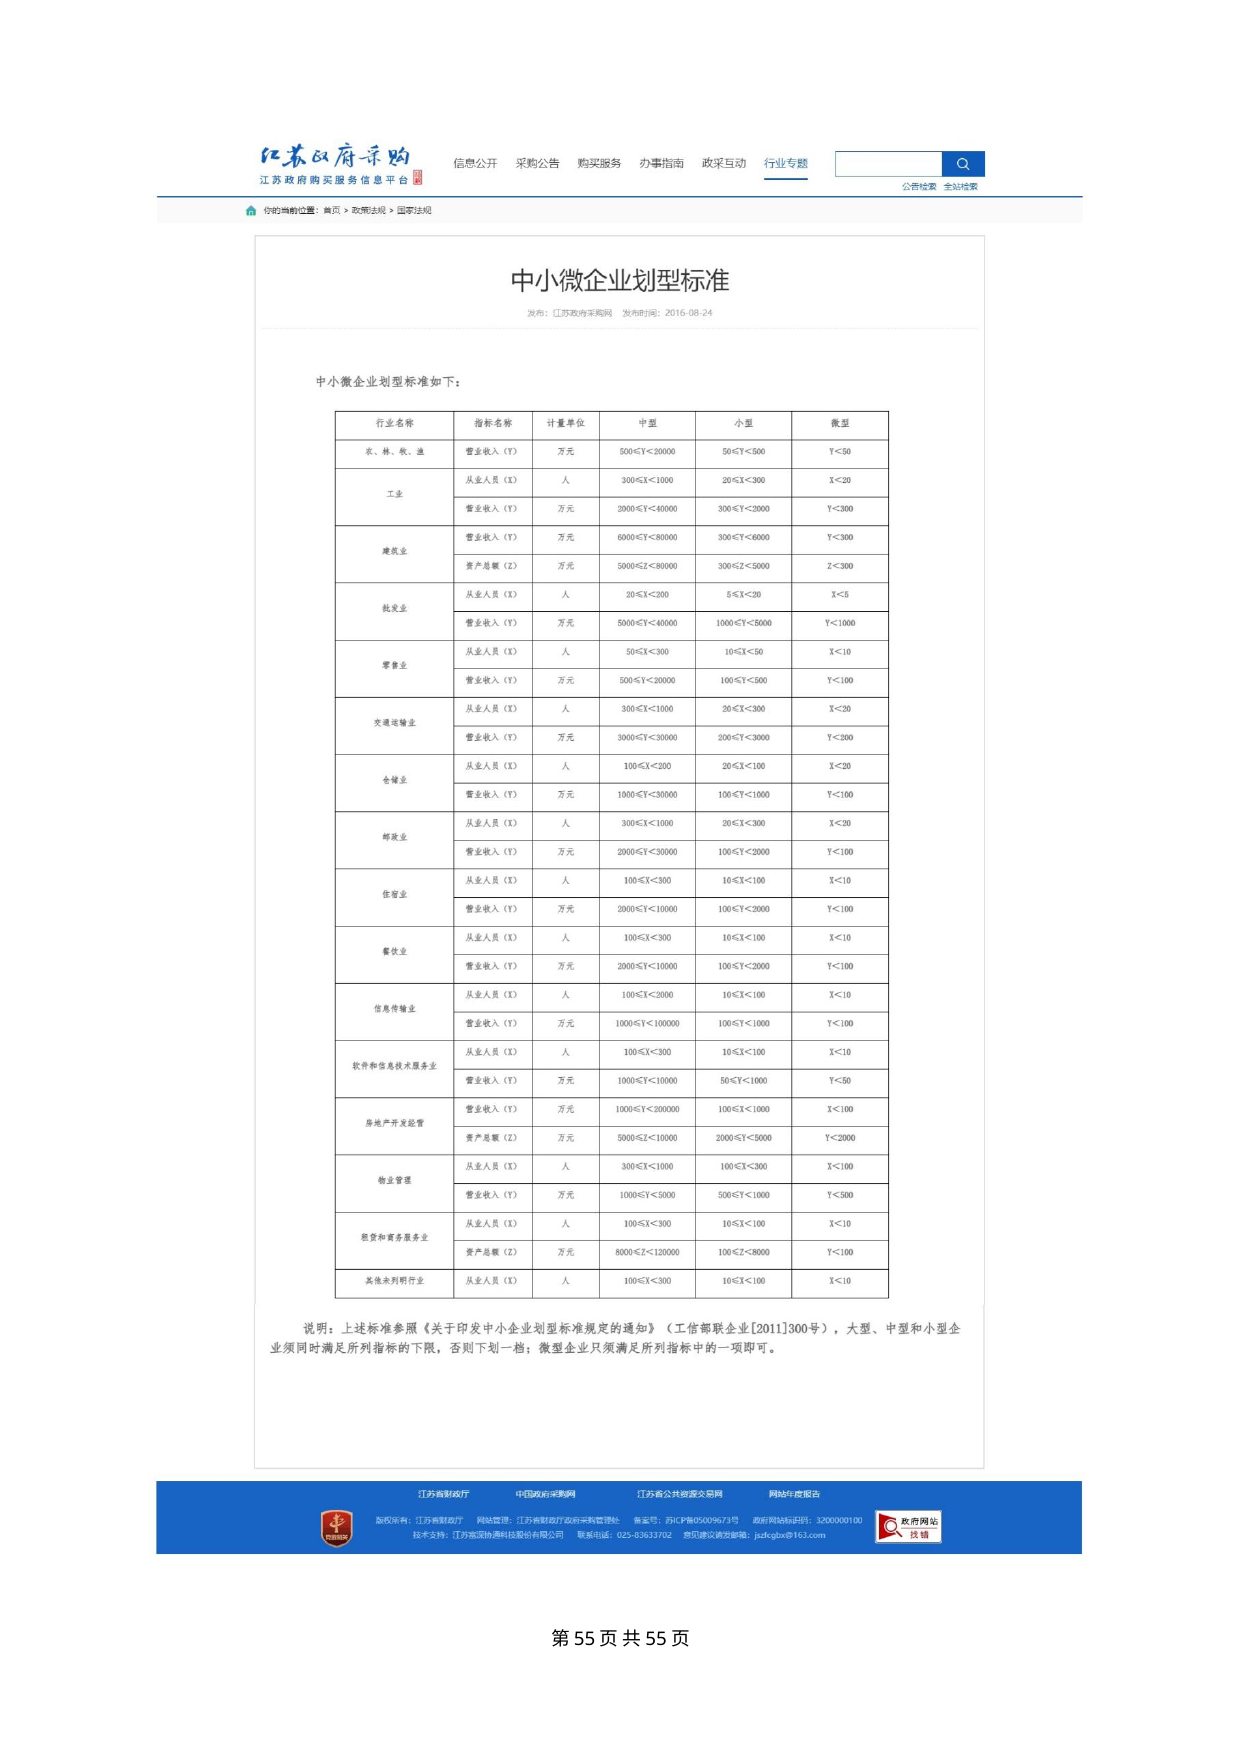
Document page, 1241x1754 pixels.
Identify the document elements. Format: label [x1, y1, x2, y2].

picture [147, 130, 1092, 1571]
